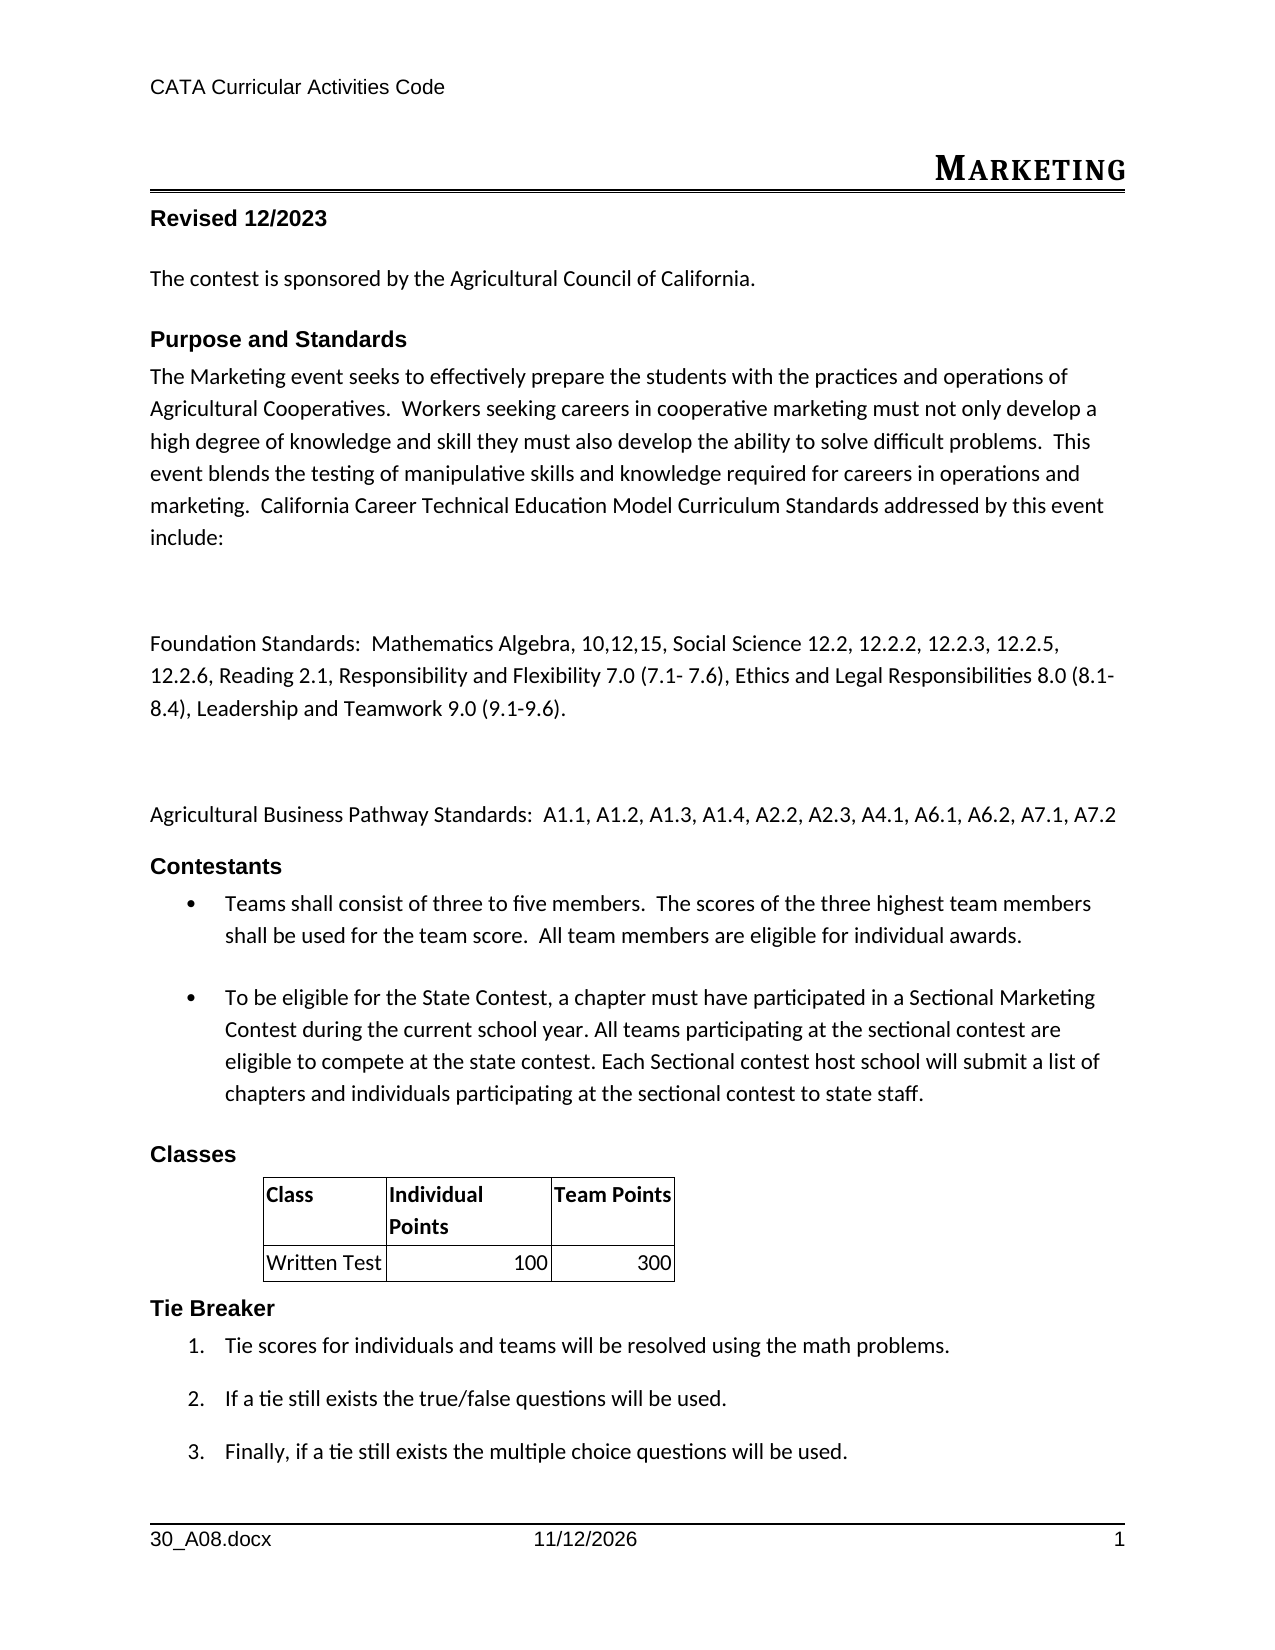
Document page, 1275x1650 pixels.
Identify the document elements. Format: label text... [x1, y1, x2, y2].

list If a tie still exists the true/false questions will be used. [187, 1384, 1125, 1412]
text The contest is sponsored by the Agricultural Council of California. [150, 264, 1125, 293]
table_cell 300 [552, 1246, 674, 1281]
list To be eligible for the State Contest, a chapter must have participated in a Sectional Marketing Contest during the current school year. All teams participating at the sectional contest are eligible to compete at the state contest. Each Sectional contest host school will submit a list of chapters and individuals participating at the sectional contest to state staff. [187, 983, 1125, 1107]
table_header Team Points [552, 1178, 674, 1245]
text Agricultural Business Pathway Standards: A1.1, A1.2, A1.3, A1.4, A2.2, A2.3, A4.1, A6.1, A6.2, A7.1, A7.2 [150, 800, 1125, 828]
subtitle Classes [150, 1141, 1080, 1167]
table_cell 100 [387, 1246, 551, 1281]
list Tie scores for individuals and teams will be resolved using the math problems. [187, 1331, 1125, 1359]
list Teams shall consist of three to five members. The scores of the three highest team members shall be used for the team score. All team members are eligible for individual awards. [187, 889, 1125, 949]
text Foundation Standards: Mathematics Algebra, 10,12,15, Social Science 12.2, 12.2.2, 12.2.3, 12.2.5, 12.2.6, Reading 2.1, Responsibility and Flexibility 7.0 (7.1- 7.6), Ethics and Legal Responsibilities 8.0 (8.1-8.4), Leadership and Teamwork 9.0 (9.1-9.6). [150, 629, 1125, 722]
title Marketing [150, 150, 1125, 189]
subtitle Revised 12/2023 [150, 205, 1080, 232]
subtitle Contestants [150, 853, 1080, 879]
table_cell Written Test [264, 1246, 386, 1281]
subtitle Purpose and Standards [150, 326, 1080, 352]
table_header Class [264, 1178, 386, 1245]
list Finally, if a tie still exists the multiple choice questions will be used. [187, 1437, 1125, 1465]
subtitle Tie Breaker [150, 1294, 1080, 1321]
table_header Individual Points [387, 1178, 551, 1245]
text The Marketing event seeks to effectively prepare the students with the practices and operations of Agricultural Cooperatives. Workers seeking careers in cooperative marketing must not only develop a high degree of knowledge and skill they must also develop the ability to solve difficult problems. This event blends the testing of manipulative skills and knowledge required for careers in operations and marketing. California Career Technical Education Model Curriculum Standards addressed by this event include: [150, 362, 1125, 551]
